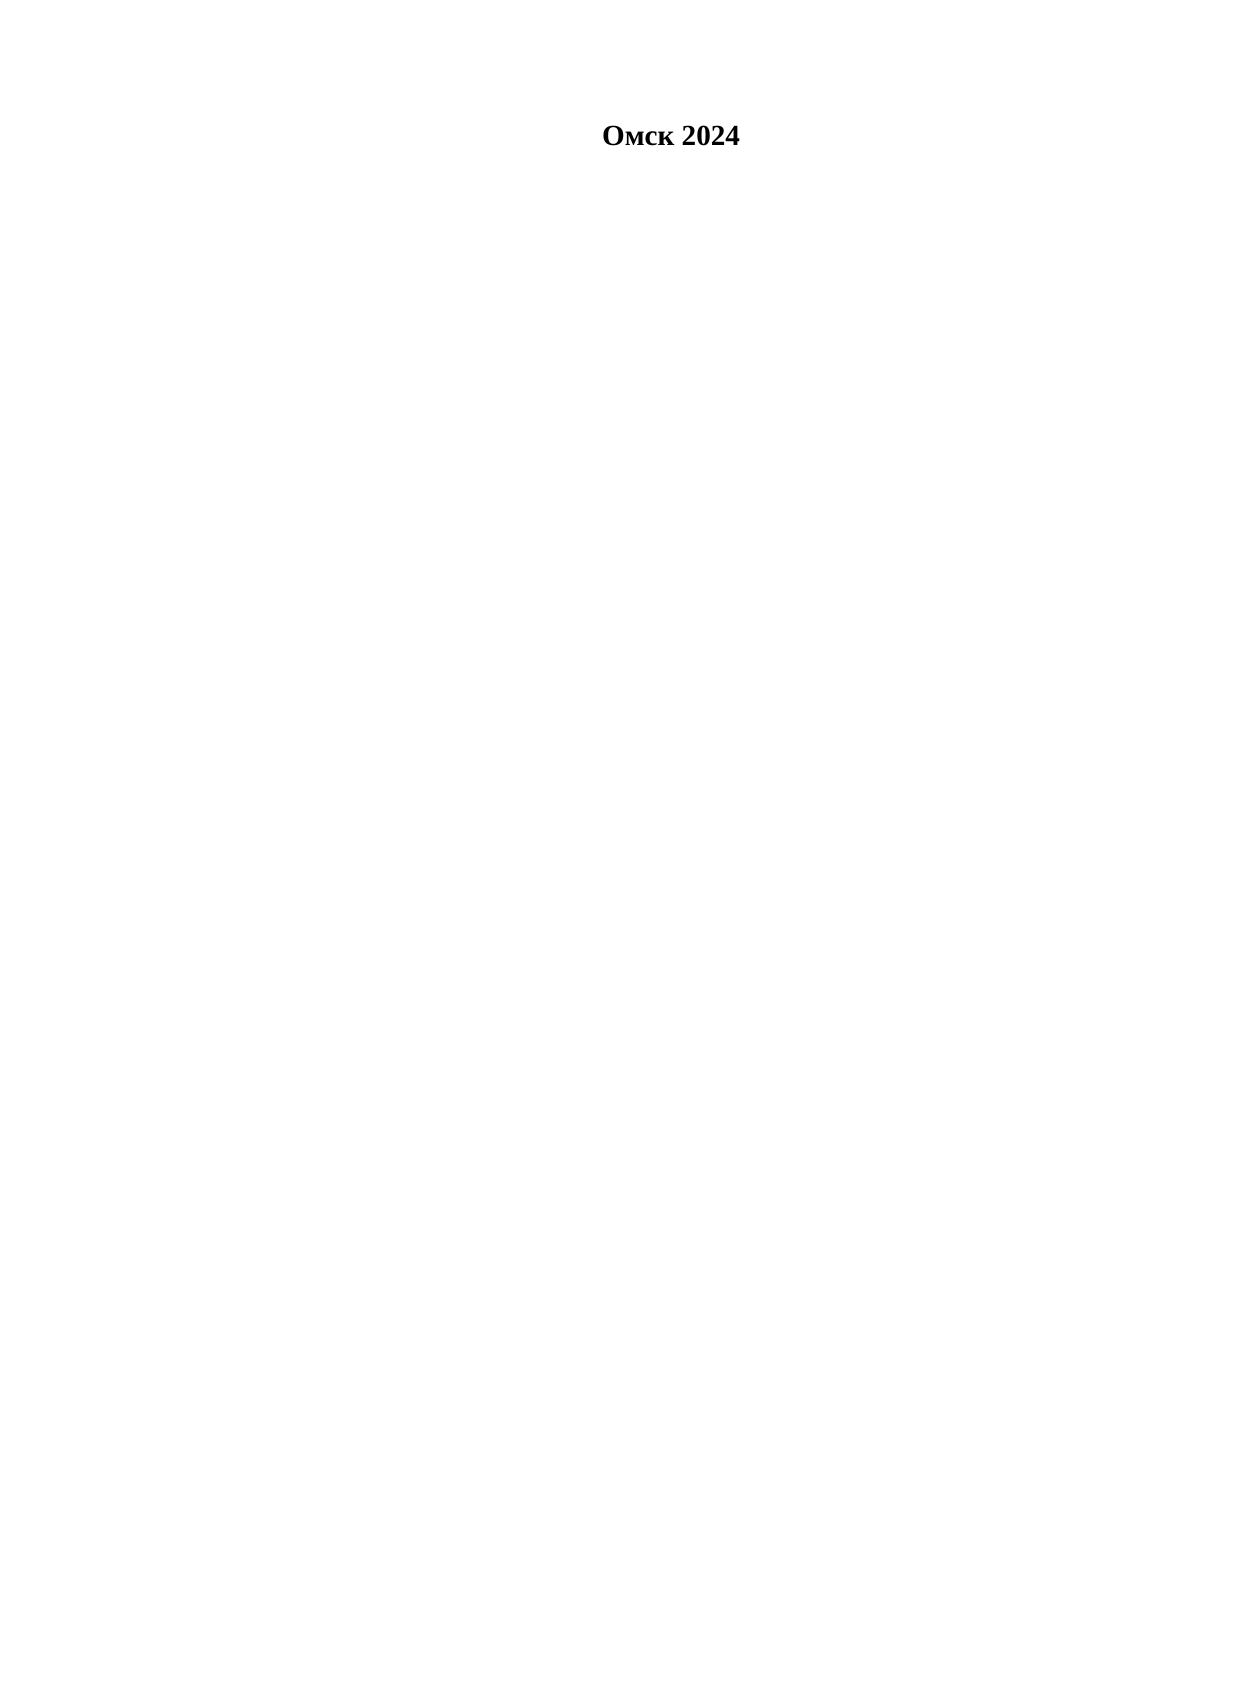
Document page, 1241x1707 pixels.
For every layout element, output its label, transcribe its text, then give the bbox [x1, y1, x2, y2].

text Омск 2024 [190, 118, 1152, 152]
